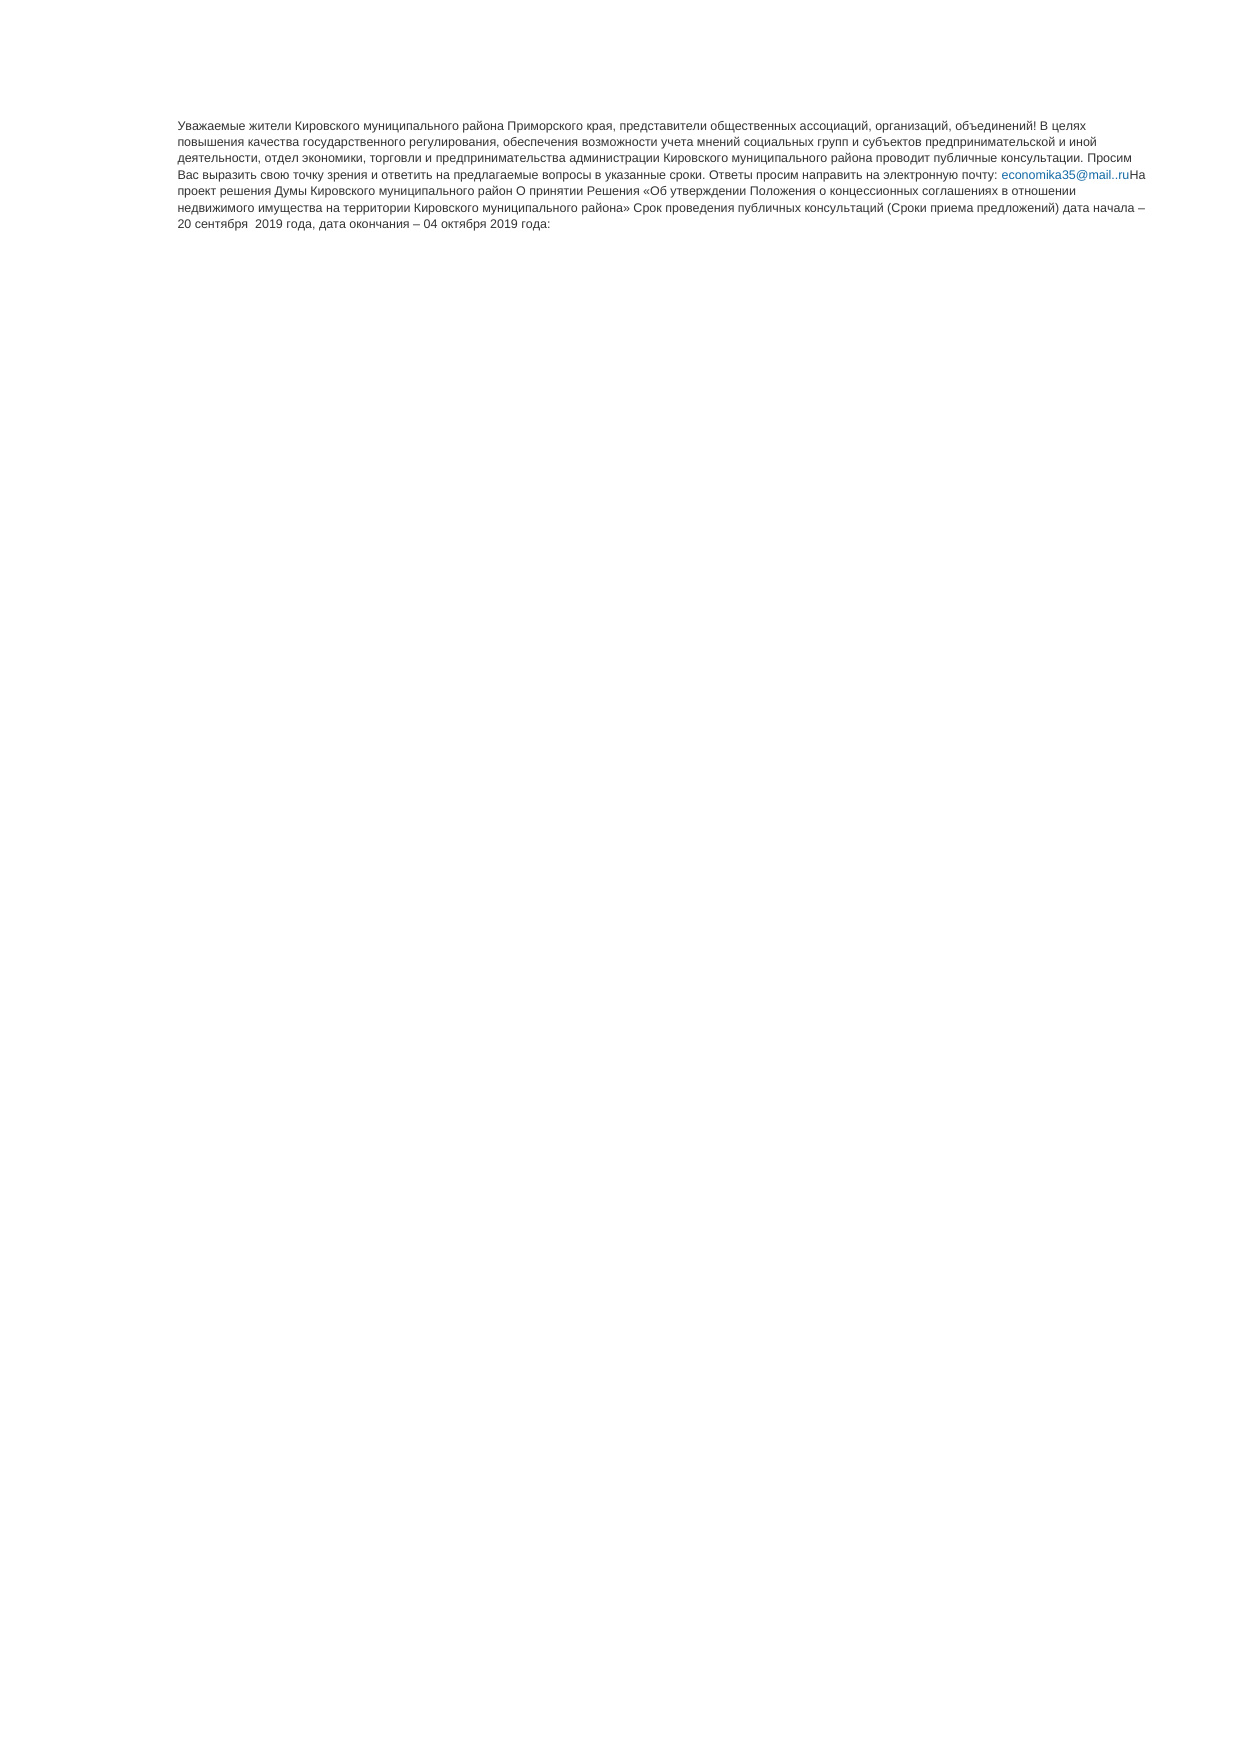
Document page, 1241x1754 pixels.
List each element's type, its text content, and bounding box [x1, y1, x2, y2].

text Уважаемые жители Кировского муниципального района Приморского края, представители общественных ассоциаций, организаций, объединений! В целях повышения качества государственного регулирования, обеспечения возможности учета мнений социальных групп и субъектов предпринимательской и иной деятельности, отдел экономики, торговли и предпринимательства администрации Кировского муниципального района проводит публичные консультации. Просим Вас выразить свою точку зрения и ответить на предлагаемые вопросы в указанные сроки. Ответы просим направить на электронную почту: economika35@mail..ruНа проект решения Думы Кировского муниципального район О принятии Решения «Об утверждении Положения о концессионных соглашениях в отношении недвижимого имущества на территории Кировского муниципального района» Срок проведения публичных консультаций (Сроки приема предложений) дата начала – 20 сентября 2019 года, дата окончания – 04 октября 2019 года: [177, 118, 1152, 231]
